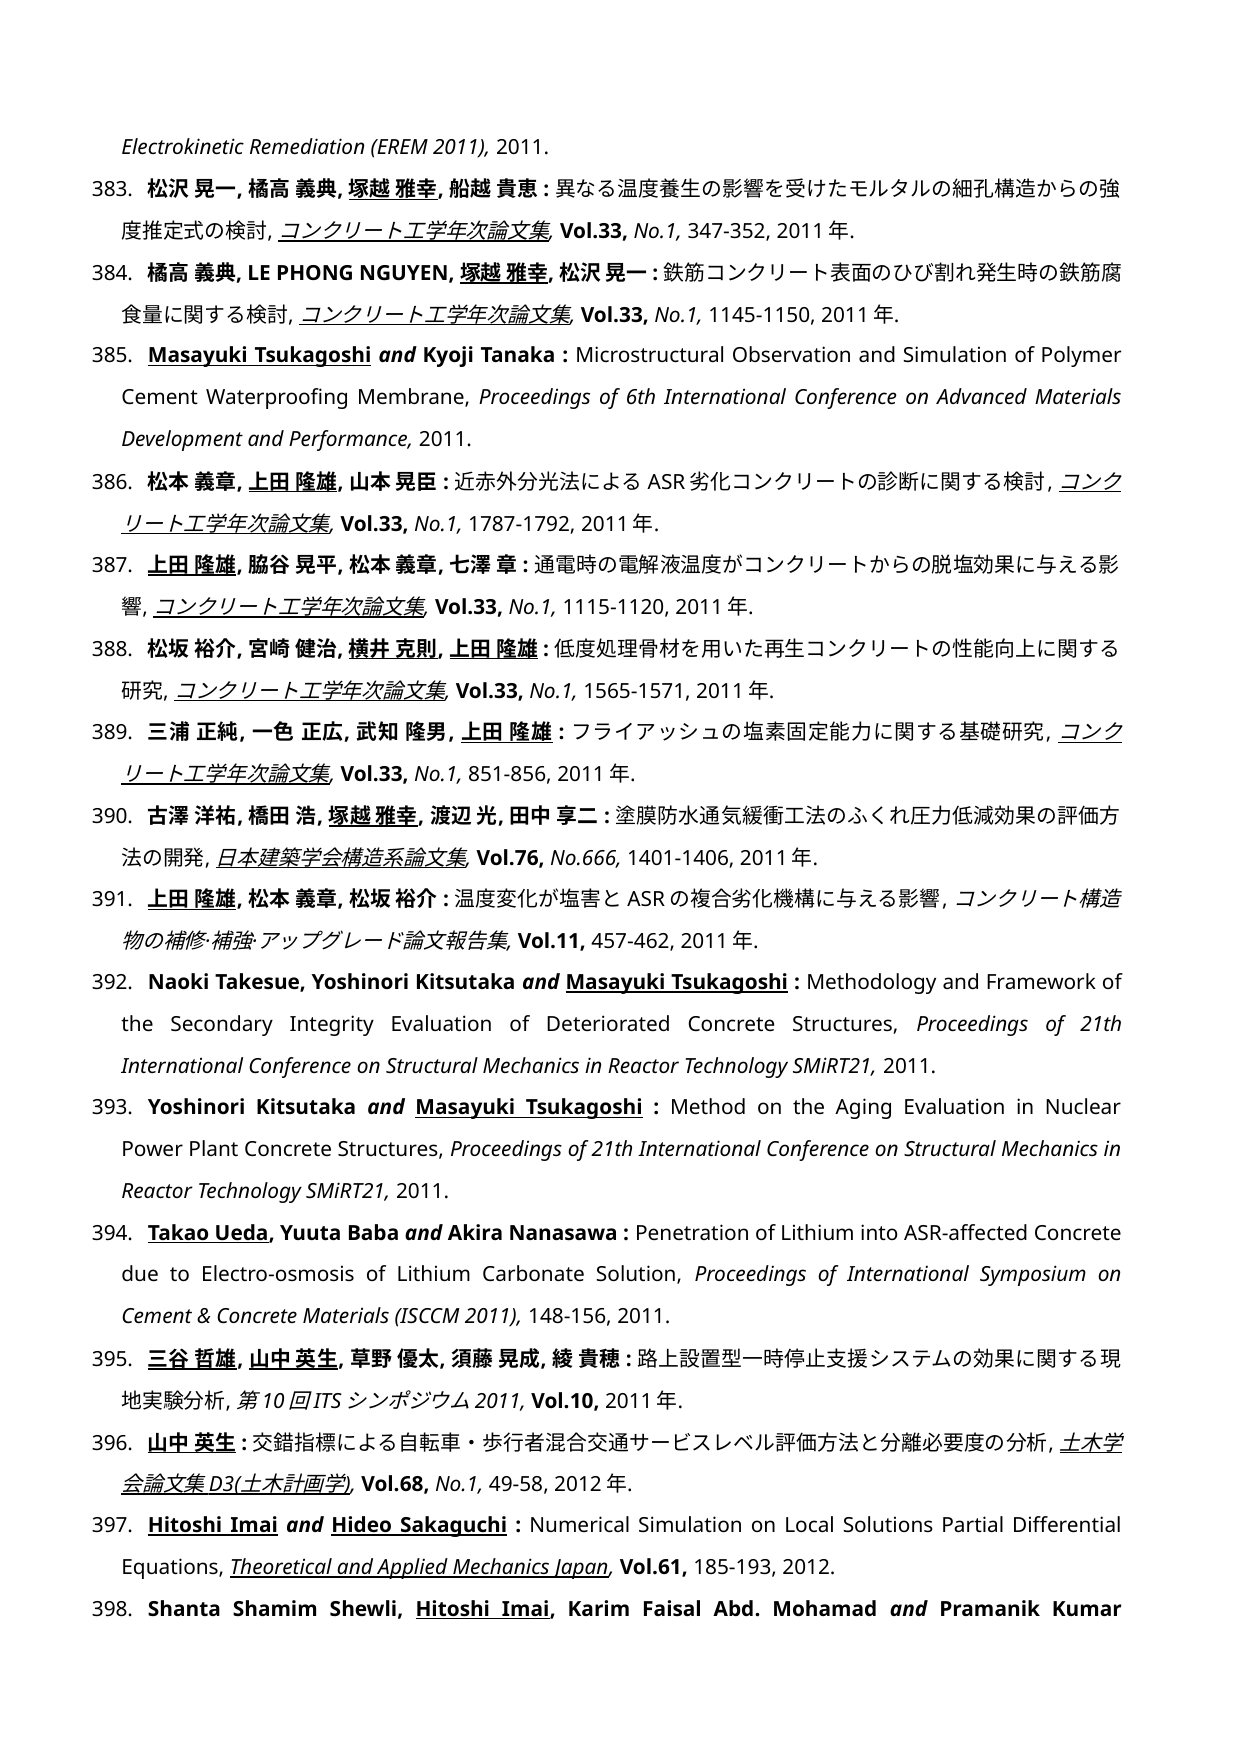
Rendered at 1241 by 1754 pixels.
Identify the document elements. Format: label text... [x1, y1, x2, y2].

list Naoki Takesue, Yoshinori Kitsutaka and Masayuki Tsukagoshi : Methodology and Framework of the Secondary Integrity Evaluation of Deteriorated Concrete Structures, Proceedings of 21th International Conference on Structural Mechanics in Reactor Technology SMiRT21, 2011. [92, 961, 1122, 1086]
list 橘高 義典, LE PHONG NGUYEN, 塚越 雅幸, 松沢 晃一 : 鉄筋コンクリート表面のひび割れ発生時の鉄筋腐食量に関する検討, コンクリート工学年次論文集, Vol.33, No.1, 1145-1150, 2011年. [92, 250, 1122, 334]
list 三谷 哲雄, 山中 英生, 草野 優太, 須藤 晃成, 綾 貴穂 : 路上設置型一時停止支援システムの効果に関する現地実験分析, 第10回ITSシンポジウム2011, Vol.10, 2011年. [92, 1336, 1122, 1420]
list 上田 隆雄, 脇谷 晃平, 松本 義章, 七澤 章 : 通電時の電解液温度がコンクリートからの脱塩効果に与える影響, コンクリート工学年次論文集, Vol.33, No.1, 1115-1120, 2011年. [92, 543, 1122, 626]
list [92, 125, 1122, 167]
list 古澤 洋祐, 橋田 浩, 塚越 雅幸, 渡辺 光, 田中 享二 : 塗膜防水通気緩衝工法のふくれ圧力低減効果の評価方法の開発, 日本建築学会構造系論文集, Vol.76, No.666, 1401-1406, 2011年. [92, 793, 1122, 877]
list 上田 隆雄, 松本 義章, 松坂 裕介 : 温度変化が塩害とASRの複合劣化機構に与える影響, コンクリート構造物の補修·補強·アップグレード論文報告集, Vol.11, 457-462, 2011年. [92, 877, 1122, 961]
list Masayuki Tsukagoshi and Kyoji Tanaka : Microstructural Observation and Simulation of Polymer Cement Waterproofing Membrane, Proceedings of 6th International Conference on Advanced Materials Development and Performance, 2011. [92, 334, 1122, 459]
list Hitoshi Imai and Hideo Sakaguchi : Numerical Simulation on Local Solutions Partial Differential Equations, Theoretical and Applied Mechanics Japan, Vol.61, 185-193, 2012. [92, 1503, 1122, 1587]
list 松坂 裕介, 宮崎 健治, 横井 克則, 上田 隆雄 : 低度処理骨材を用いた再生コンクリートの性能向上に関する研究, コンクリート工学年次論文集, Vol.33, No.1, 1565-1571, 2011年. [92, 626, 1122, 710]
list 三浦 正純, 一色 正広, 武知 隆男, 上田 隆雄 : フライアッシュの塩素固定能力に関する基礎研究, コンクリート工学年次論文集, Vol.33, No.1, 851-856, 2011年. [92, 710, 1122, 793]
list 松本 義章, 上田 隆雄, 山本 晃臣 : 近赤外分光法によるASR劣化コンクリートの診断に関する検討, コンクリート工学年次論文集, Vol.33, No.1, 1787-1792, 2011年. [92, 459, 1122, 543]
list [92, 1587, 1122, 1629]
list Yoshinori Kitsutaka and Masayuki Tsukagoshi : Method on the Aging Evaluation in Nuclear Power Plant Concrete Structures, Proceedings of 21th International Conference on Structural Mechanics in Reactor Technology SMiRT21, 2011. [92, 1086, 1122, 1211]
list 松沢 晃一, 橘高 義典, 塚越 雅幸, 船越 貴恵 : 異なる温度養生の影響を受けたモルタルの細孔構造からの強度推定式の検討, コンクリート工学年次論文集, Vol.33, No.1, 347-352, 2011年. [92, 167, 1122, 250]
list 山中 英生 : 交錯指標による自転車・歩行者混合交通サービスレベル評価方法と分離必要度の分析, 土木学会論文集D3(土木計画学), Vol.68, No.1, 49-58, 2012年. [92, 1420, 1122, 1503]
list Takao Ueda, Yuuta Baba and Akira Nanasawa : Penetration of Lithium into ASR-affected Concrete due to Electro-osmosis of Lithium Carbonate Solution, Proceedings of International Symposium on Cement & Concrete Materials (ISCCM 2011), 148-156, 2011. [92, 1211, 1122, 1336]
